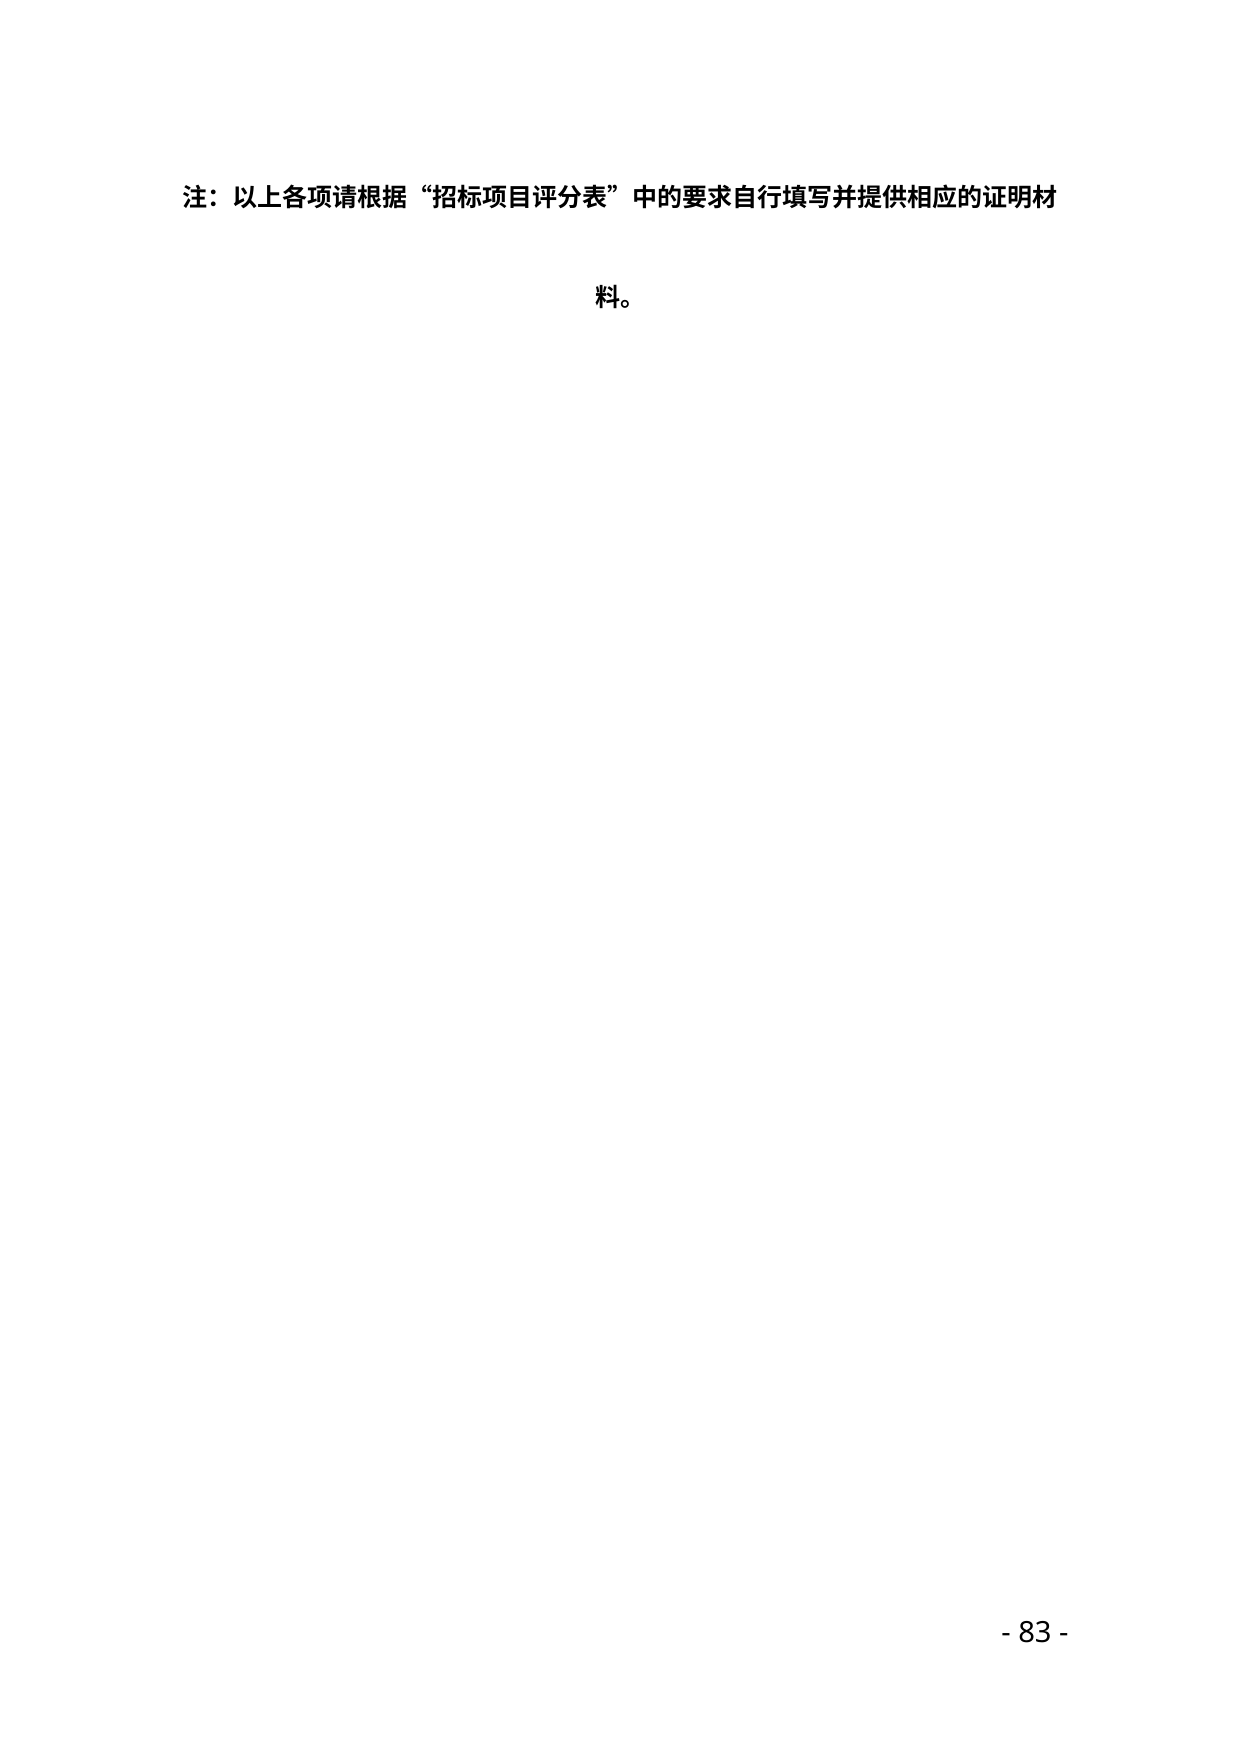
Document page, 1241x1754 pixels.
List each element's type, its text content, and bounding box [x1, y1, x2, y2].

text 注：以上各项请根据“招标项目评分表”中的要求自行填写并提供相应的证明材料。 [172, 162, 1068, 329]
